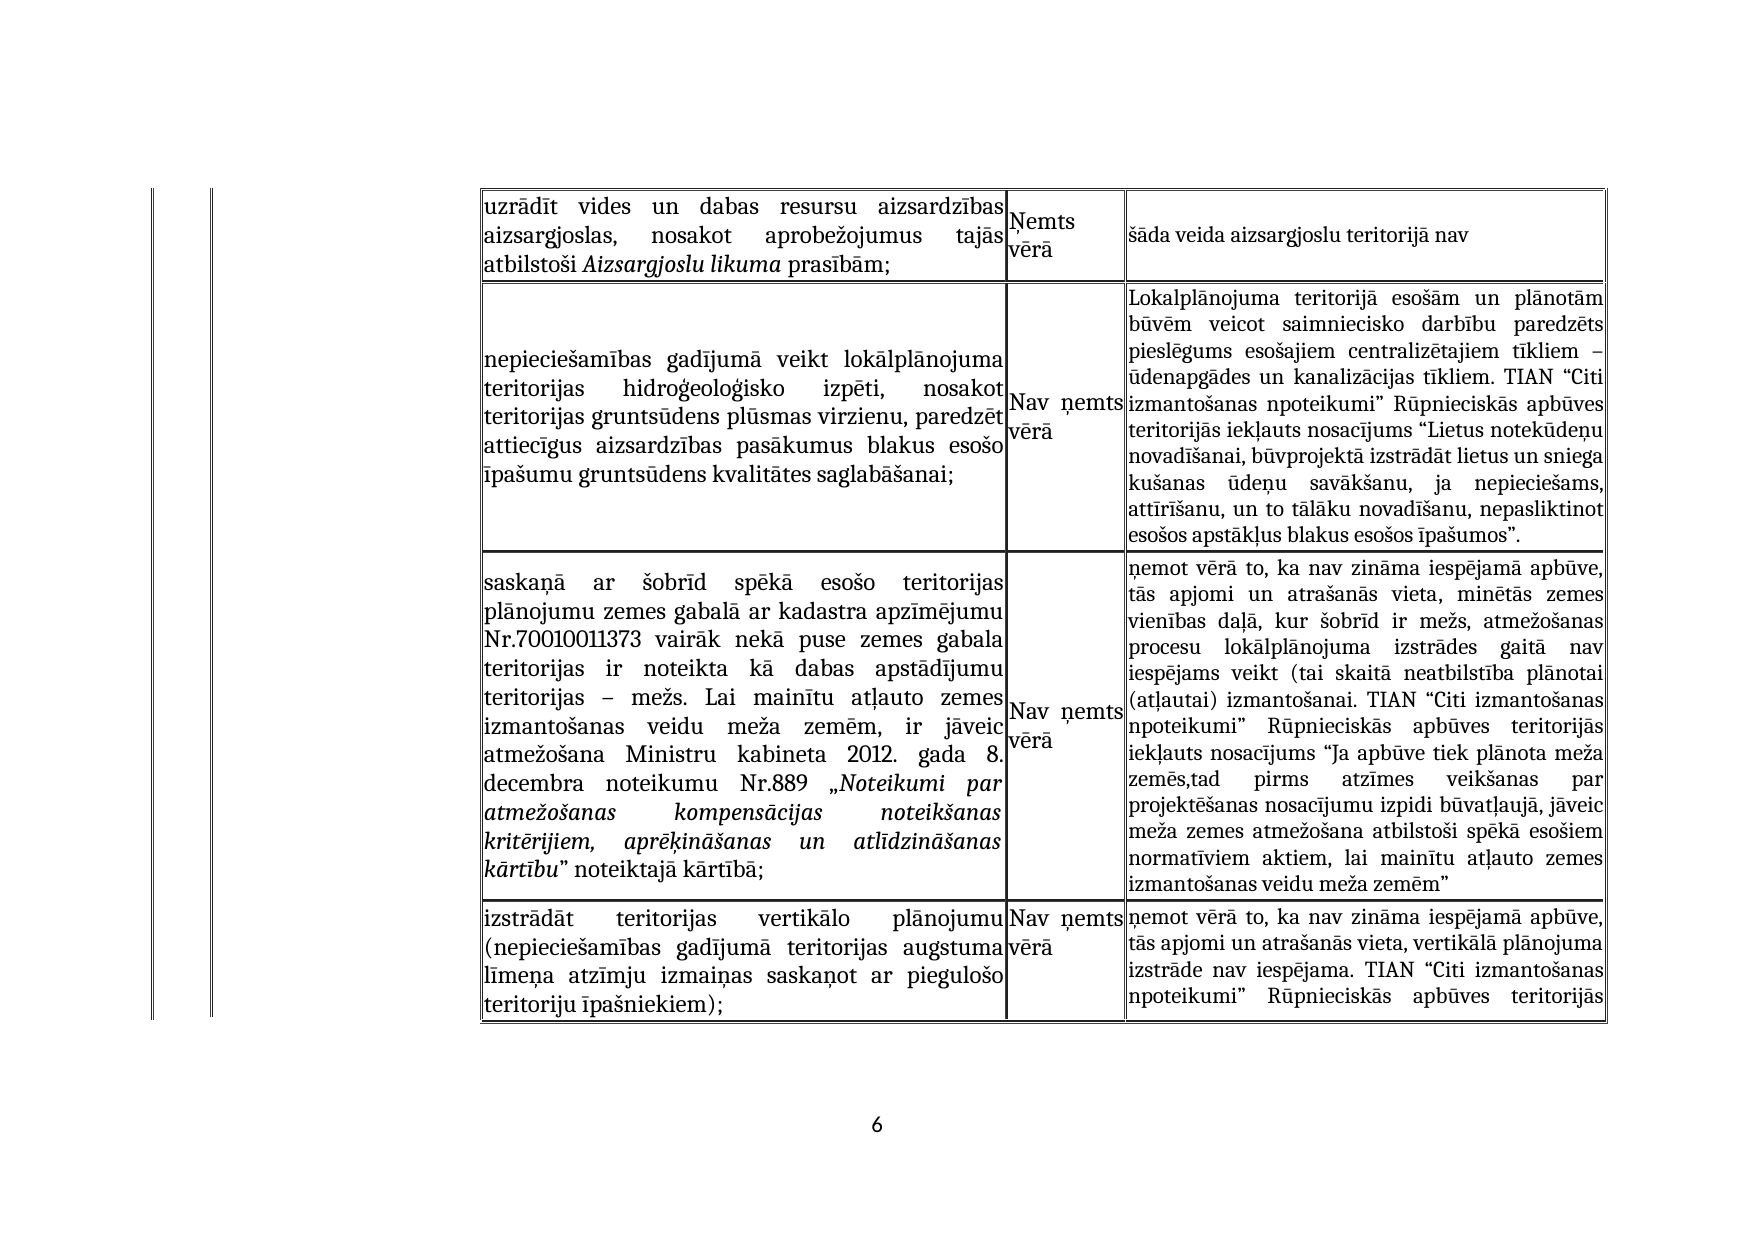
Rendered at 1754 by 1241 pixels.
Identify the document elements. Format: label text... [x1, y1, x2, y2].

table_cell Nav ņemts vērā [1008, 553, 1124, 899]
table_cell Lokalplānojuma teritorijā esošām un plānotām būvēm veicot saimniecisko darbību paredzēts pieslēgums esošajiem centralizētajiem tīkliem – ūdenapgādes un kanalizācijas tīkliem. TIAN “Citi izmantošanas npoteikumi” Rūpnieciskās apbūves teritorijās iekļauts nosacījums “Lietus notekūdeņu novadīšanai, būvprojektā izstrādāt lietus un sniega kušanas ūdeņu savākšanu, ja nepieciešams, attīrīšanu, un to tālāku novadīšanu, nepasliktinot esošos apstākļus blakus esošos īpašumos”. [1127, 280, 1605, 550]
table_cell nepieciešamības gadījumā veikt lokālplānojuma teritorijas hidroģeoloģisko izpēti, nosakot teritorijas gruntsūdens plūsmas virzienu, paredzēt attiecīgus aizsardzības pasākumus blakus esošo īpašumu gruntsūdens kvalitātes saglabāšanai; [483, 284, 1005, 550]
table_cell ņemot vērā to, ka nav zināma iespējamā apbūve, tās apjomi un atrašanās vieta, minētās zemes vienības daļā, kur šobrīd ir mežs, atmežošanas procesu lokālplānojuma izstrādes gaitā nav iespējams veikt (tai skaitā neatbilstība plānotai (atļautai) izmantošanai. TIAN “Citi izmantošanas npoteikumi” Rūpnieciskās apbūves teritorijās iekļauts nosacījums “Ja apbūve tiek plānota meža zemēs,tad pirms atzīmes veikšanas par projektēšanas nosacījumu izpidi būvatļaujā, jāveic meža zemes atmežošana atbilstoši spēkā esošiem normatīviem aktiem, lai mainītu atļauto zemes izmantošanas veidu meža zemēm” [1127, 550, 1605, 899]
table_cell Nav ņemts vērā [1006, 902, 1126, 1020]
table_cell uzrādīt vides un dabas resursu aizsardzības aizsargjoslas, nosakot aprobežojumus tajās atbilstoši Aizsargjoslu likuma prasībām; [483, 191, 1005, 280]
table_cell šāda veida aizsargjoslu teritorijā nav [1127, 188, 1606, 280]
table_cell Ņemts vērā [1008, 191, 1124, 280]
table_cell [481, 902, 1006, 1020]
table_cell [1126, 899, 1605, 1020]
table_cell Nav ņemts vērā [1008, 284, 1124, 550]
table_cell saskaņā ar šobrīd spēkā esošo teritorijas plānojumu zemes gabalā ar kadastra apzīmējumu Nr.70010011373 vairāk nekā puse zemes gabala teritorijas ir noteikta kā dabas apstādījumu teritorijas – mežs. Lai mainītu atļauto zemes izmantošanas veidu meža zemēm, ir jāveic atmežošana Ministru kabineta 2012. gada 8. decembra noteikumu Nr.889 „Noteikumi par atmežošanas kompensācijas noteikšanas kritērijiem, aprēķināšanas un atlīdzināšanas kārtību” noteiktajā kārtībā; [483, 553, 1005, 899]
